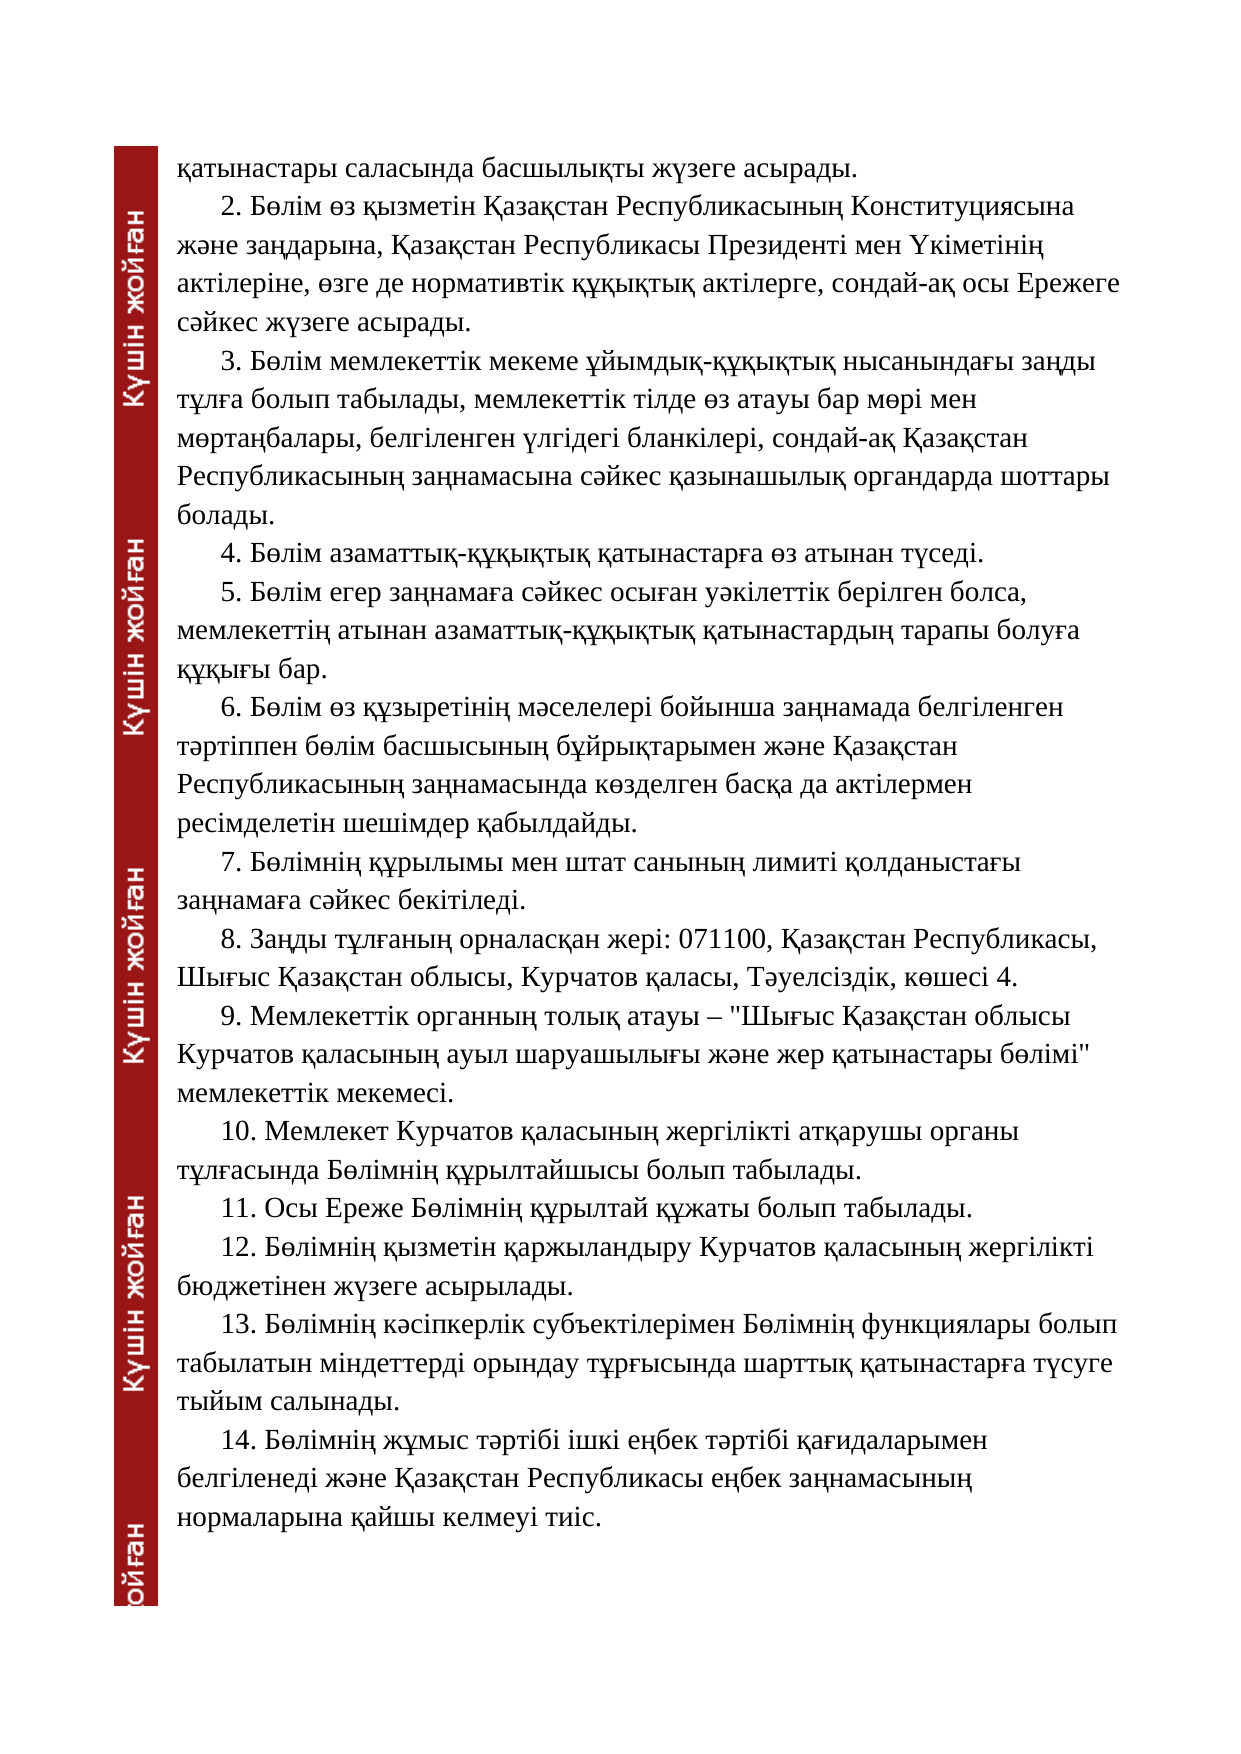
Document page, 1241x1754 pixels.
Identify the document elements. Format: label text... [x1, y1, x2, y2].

picture [114, 146, 158, 150]
picture [114, 1563, 158, 1606]
